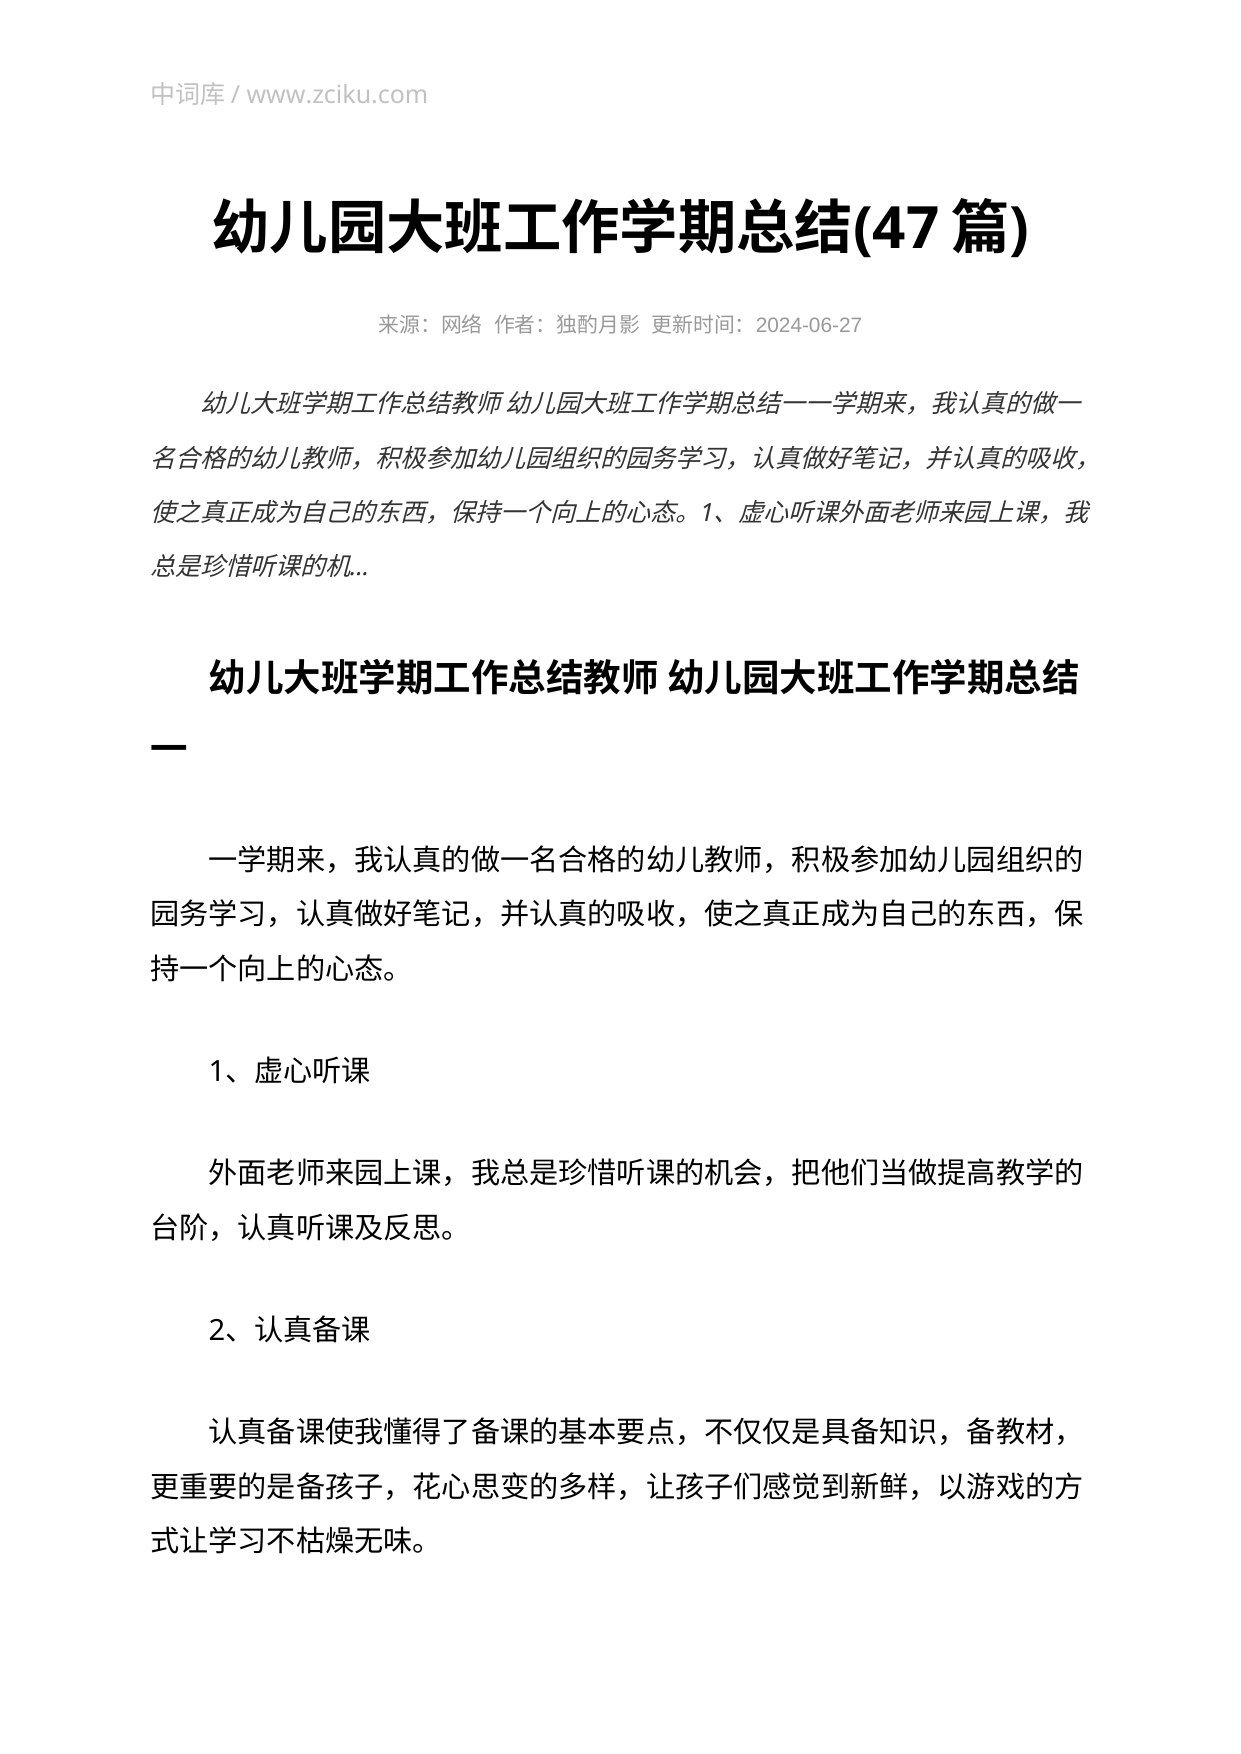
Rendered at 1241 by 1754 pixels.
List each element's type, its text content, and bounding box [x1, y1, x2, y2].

text 幼儿大班学期工作总结教师 幼儿园大班工作学期总结一 [150, 648, 1090, 773]
text 一学期来，我认真的做一名合格的幼儿教师，积极参加幼儿园组织的园务学习，认真做好笔记，并认真的吸收，使之真正成为自己的东西，保持一个向上的心态。 [150, 836, 1090, 988]
text 认真备课使我懂得了备课的基本要点，不仅仅是具备知识，备教材，更重要的是备孩子，花心思变的多样，让孩子们感觉到新鲜，以游戏的方式让学习不枯燥无味。 [150, 1408, 1090, 1560]
subtitle 幼儿园大班工作学期总结(47篇) [150, 181, 1090, 266]
text 2、认真备课 [150, 1306, 1090, 1349]
text 幼儿大班学期工作总结教师 幼儿园大班工作学期总结一一学期来，我认真的做一名合格的幼儿教师，积极参加幼儿园组织的园务学习，认真做好笔记，并认真的吸收，使之真正成为自己的东西，保持一个向上的心态。1、虚心听课外面老师来园上课，我总是珍惜听课的机... [150, 384, 1090, 583]
text 1、虚心听课 [150, 1048, 1090, 1090]
text 来源：网络 作者：独酌月影 更新时间：2024-06-27 [150, 313, 1090, 337]
text 外面老师来园上课，我总是珍惜听课的机会，把他们当做提高教学的台阶，认真听课及反思。 [150, 1149, 1090, 1247]
